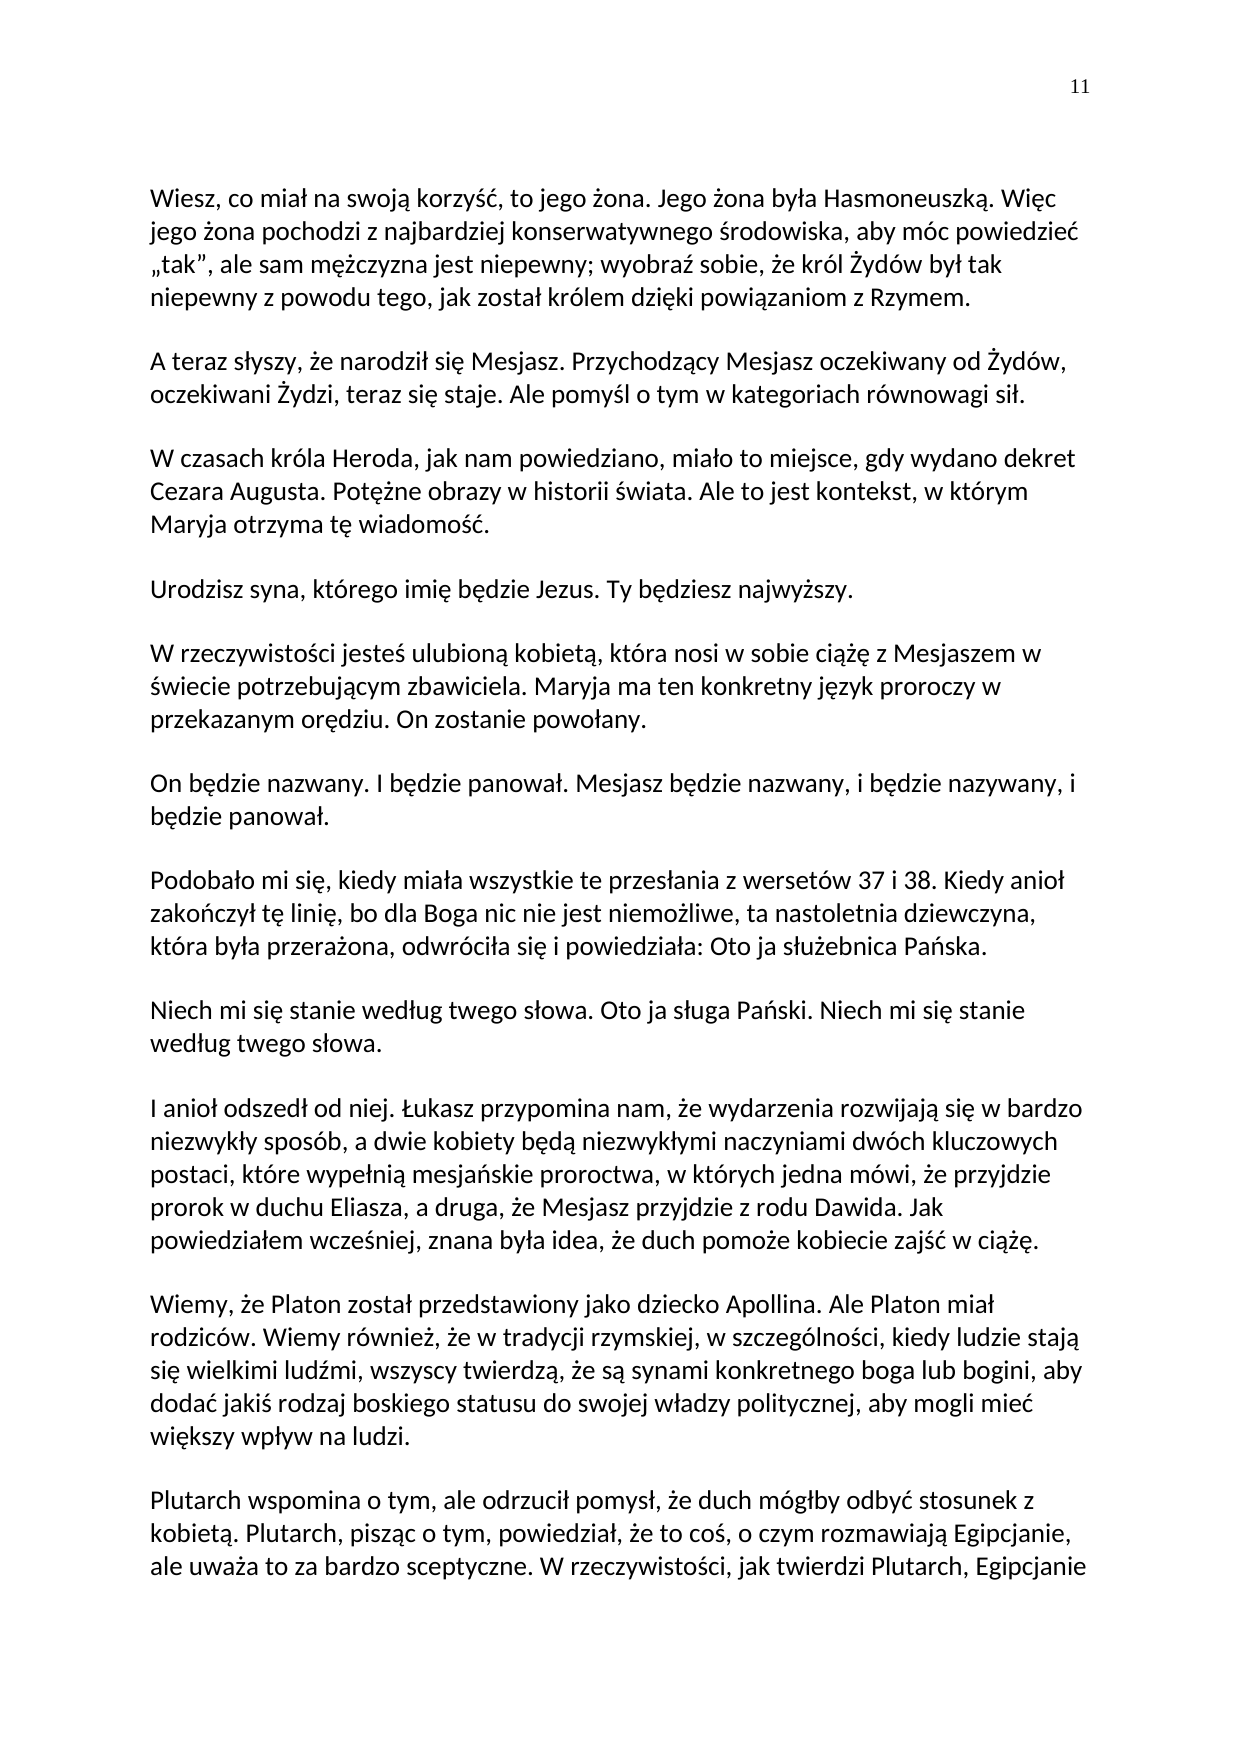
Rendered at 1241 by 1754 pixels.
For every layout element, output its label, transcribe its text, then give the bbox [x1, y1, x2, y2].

text W rzeczywistości jesteś ulubioną kobietą, która nosi w sobie ciążę z Mesjaszem w świecie potrzebującym zbawiciela. Maryja ma ten konkretny język proroczy w przekazanym orędziu. On zostanie powołany. [150, 636, 1090, 735]
text Niech mi się stanie według twego słowa. Oto ja sługa Pański. Niech mi się stanie według twego słowa. [150, 993, 1090, 1059]
text W czasach króla Heroda, jak nam powiedziano, miało to miejsce, gdy wydano dekret Cezara Augusta. Potężne obrazy w historii świata. Ale to jest kontekst, w którym Maryja otrzyma tę wiadomość. [150, 442, 1090, 541]
text Urodzisz syna, którego imię będzie Jezus. Ty będziesz najwyższy. [150, 572, 1090, 605]
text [150, 1483, 1090, 1582]
text A teraz słyszy, że narodził się Mesjasz. Przychodzący Mesjasz oczekiwany od Żydów, oczekiwani Żydzi, teraz się staje. Ale pomyśl o tym w kategoriach równowagi sił. [150, 344, 1090, 410]
text Wiesz, co miał na swoją korzyść, to jego żona. Jego żona była Hasmoneuszką. Więc jego żona pochodzi z najbardziej konserwatywnego środowiska, aby móc powiedzieć „tak”, ale sam mężczyzna jest niepewny; wyobraź sobie, że król Żydów był tak niepewny z powodu tego, jak został królem dzięki powiązaniom z Rzymem. [150, 181, 1090, 313]
text I anioł odszedł od niej. Łukasz przypomina nam, że wydarzenia rozwijają się w bardzo niezwykły sposób, a dwie kobiety będą niezwykłymi naczyniami dwóch kluczowych postaci, które wypełnią mesjańskie proroctwa, w których jedna mówi, że przyjdzie prorok w duchu Eliasza, a druga, że Mesjasz przyjdzie z rodu Dawida. Jak powiedziałem wcześniej, znana była idea, że duch pomoże kobiecie zajść w ciążę. [150, 1091, 1090, 1256]
text Podobało mi się, kiedy miała wszystkie te przesłania z wersetów 37 i 38. Kiedy anioł zakończył tę linię, bo dla Boga nic nie jest niemożliwe, ta nastoletnia dziewczyna, która była przerażona, odwróciła się i powiedziała: Oto ja służebnica Pańska. [150, 863, 1090, 962]
text Wiemy, że Platon został przedstawiony jako dziecko Apollina. Ale Platon miał rodziców. Wiemy również, że w tradycji rzymskiej, w szczególności, kiedy ludzie stają się wielkimi ludźmi, wszyscy twierdzą, że są synami konkretnego boga lub bogini, aby dodać jakiś rodzaj boskiego statusu do swojej władzy politycznej, aby mogli mieć większy wpływ na ludzi. [150, 1287, 1090, 1452]
text On będzie nazwany. I będzie panował. Mesjasz będzie nazwany, i będzie nazywany, i będzie panował. [150, 766, 1090, 832]
